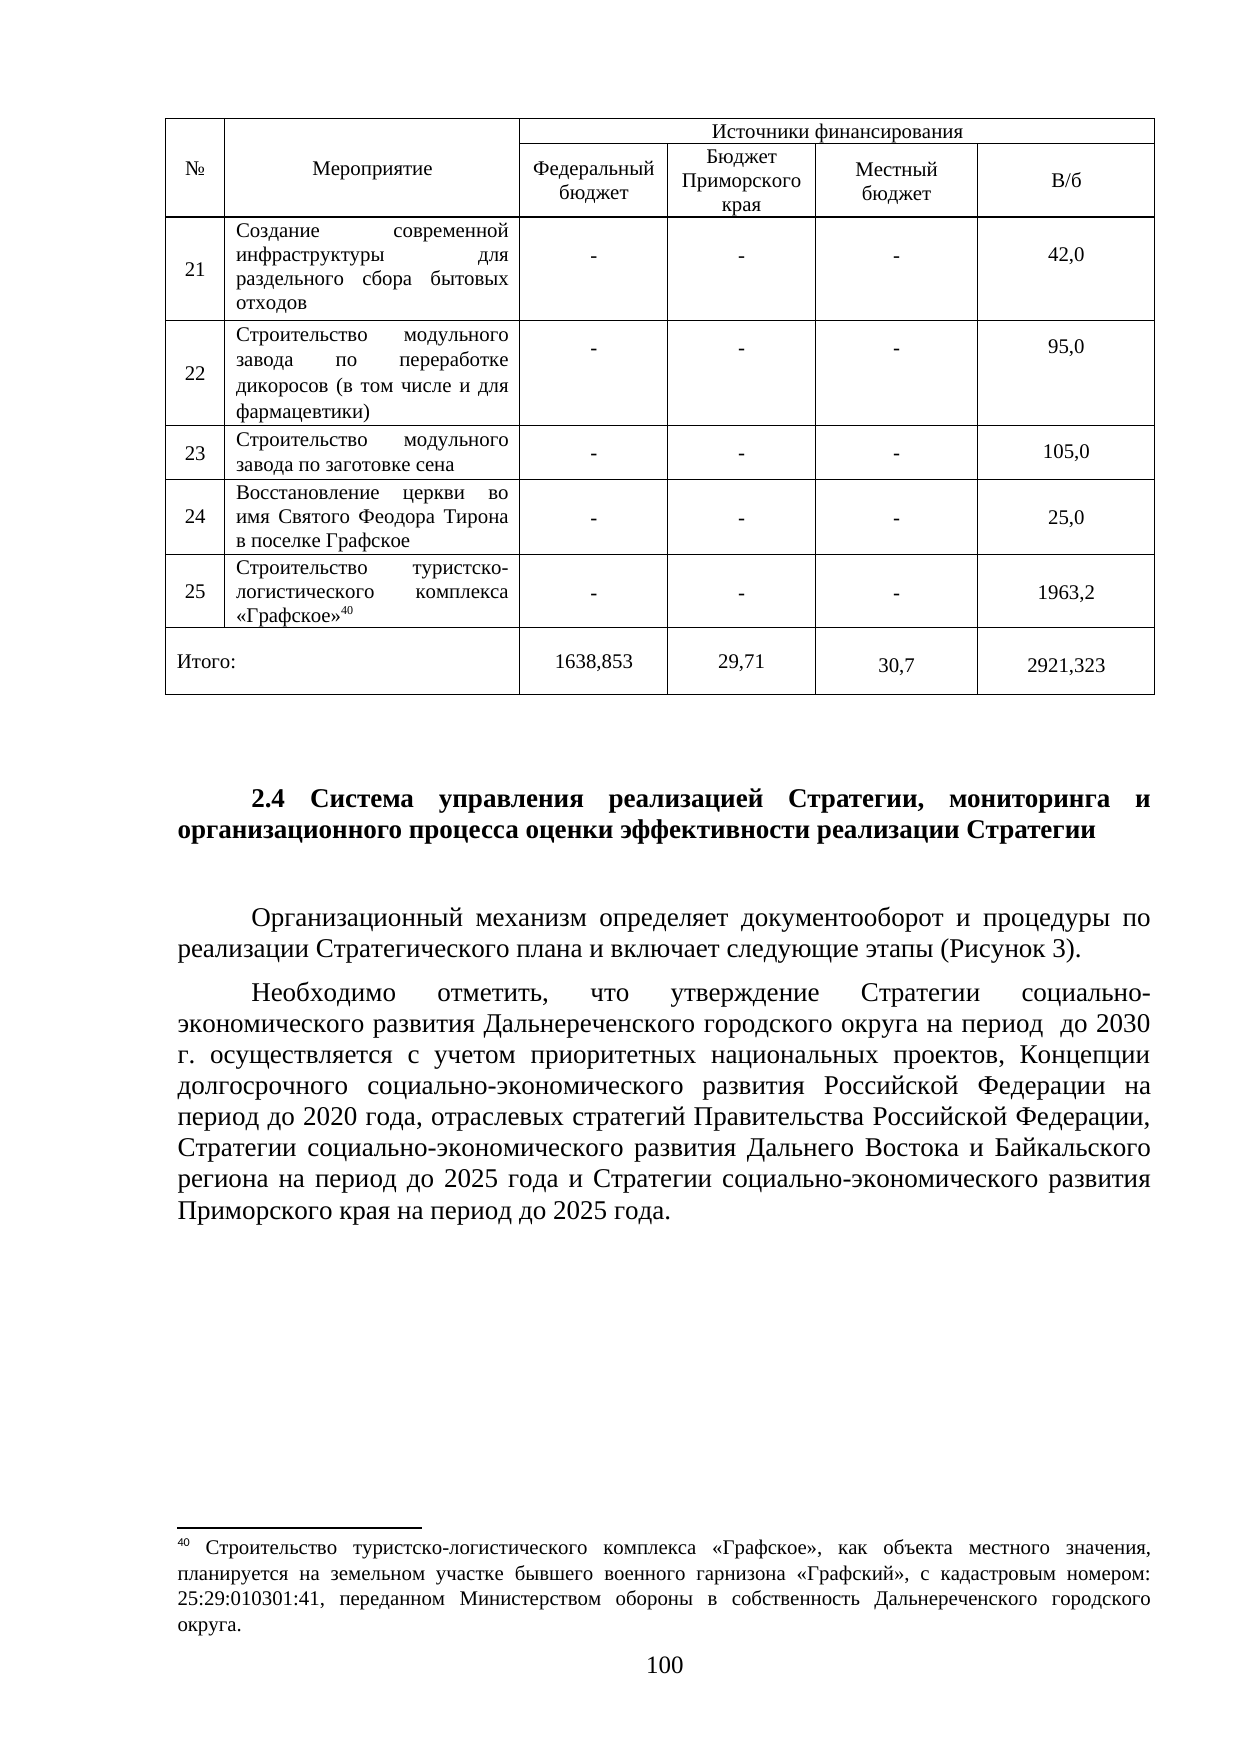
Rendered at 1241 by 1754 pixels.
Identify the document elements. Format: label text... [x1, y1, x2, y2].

text Организационный механизм определяет документооборот и процедуры по реализации Стратегического плана и включает следующие этапы (Рисунок 3). [177, 901, 1152, 963]
table_cell - [668, 218, 815, 320]
text Необходимо отметить, что утверждение Стратегии социально-экономического развития Дальнереченского городского округа на период до 2030 г. осуществляется с учетом приоритетных национальных проектов, Концепции долгосрочного социально-экономического развития Российской Федерации на период до 2020 года, отраслевых стратегий Правительства Российской Федерации, Стратегии социально-экономического развития Дальнего Востока и Байкальского региона на период до 2025 года и Стратегии социально-экономического развития Приморского края на период до 2025 года. [177, 976, 1152, 1225]
table_cell Строительство модульного завода по заготовке сена [225, 426, 519, 478]
table_cell 1963,2 [978, 555, 1154, 627]
table_cell 21 [166, 218, 224, 320]
table_cell В/б [978, 144, 1154, 216]
table_cell 42,0 [978, 218, 1154, 320]
table_cell - [520, 555, 667, 627]
table_cell - [668, 480, 815, 553]
table_cell - [816, 426, 977, 478]
table_cell - [668, 555, 815, 627]
table_cell 1638,853 [520, 628, 667, 694]
table_cell Создание современной инфраструктуры для раздельного сбора бытовых отходов [225, 218, 519, 320]
table_cell - [520, 480, 667, 553]
table_cell Строительство модульного завода по переработке дикоросов (в том числе и для фармацевтики) [225, 321, 519, 425]
table_cell 29,71 [668, 628, 815, 694]
table_header № [166, 119, 224, 216]
table_cell 23 [166, 426, 224, 478]
table_cell - [668, 426, 815, 478]
table_cell - [816, 555, 977, 627]
table_cell Федеральный бюджет [520, 144, 667, 216]
table_cell 25,0 [978, 480, 1154, 553]
table_cell - [520, 426, 667, 478]
table_cell Строительство туристско-логистического комплекса «Графское» [225, 555, 519, 627]
table_header Источники финансирования [520, 119, 1154, 143]
table_cell 25 [166, 555, 224, 627]
table_cell Местный бюджет [816, 144, 977, 216]
table_cell 30,7 [816, 628, 977, 694]
table_cell - [816, 480, 977, 553]
subtitle 2.4 Система управления реализацией Стратегии, мониторинга и организационного процесса оценки эффективности реализации Стратегии [177, 782, 1152, 845]
table_cell Бюджет Приморского края [668, 144, 815, 216]
table_cell 24 [166, 480, 224, 553]
table_cell - [520, 218, 667, 320]
table_cell - [520, 321, 667, 425]
table_cell - [668, 321, 815, 425]
table_cell 2921,323 [978, 628, 1154, 694]
table_cell - [816, 321, 977, 425]
table_cell Итого: [166, 628, 519, 694]
table_cell 95,0 [978, 321, 1154, 425]
table_cell - [816, 218, 977, 320]
table_cell 22 [166, 321, 224, 425]
table_cell 105,0 [978, 426, 1154, 478]
table_header Мероприятие [225, 119, 519, 216]
table_cell Восстановление церкви во имя Святого Феодора Тирона в поселке Графское [225, 480, 519, 553]
